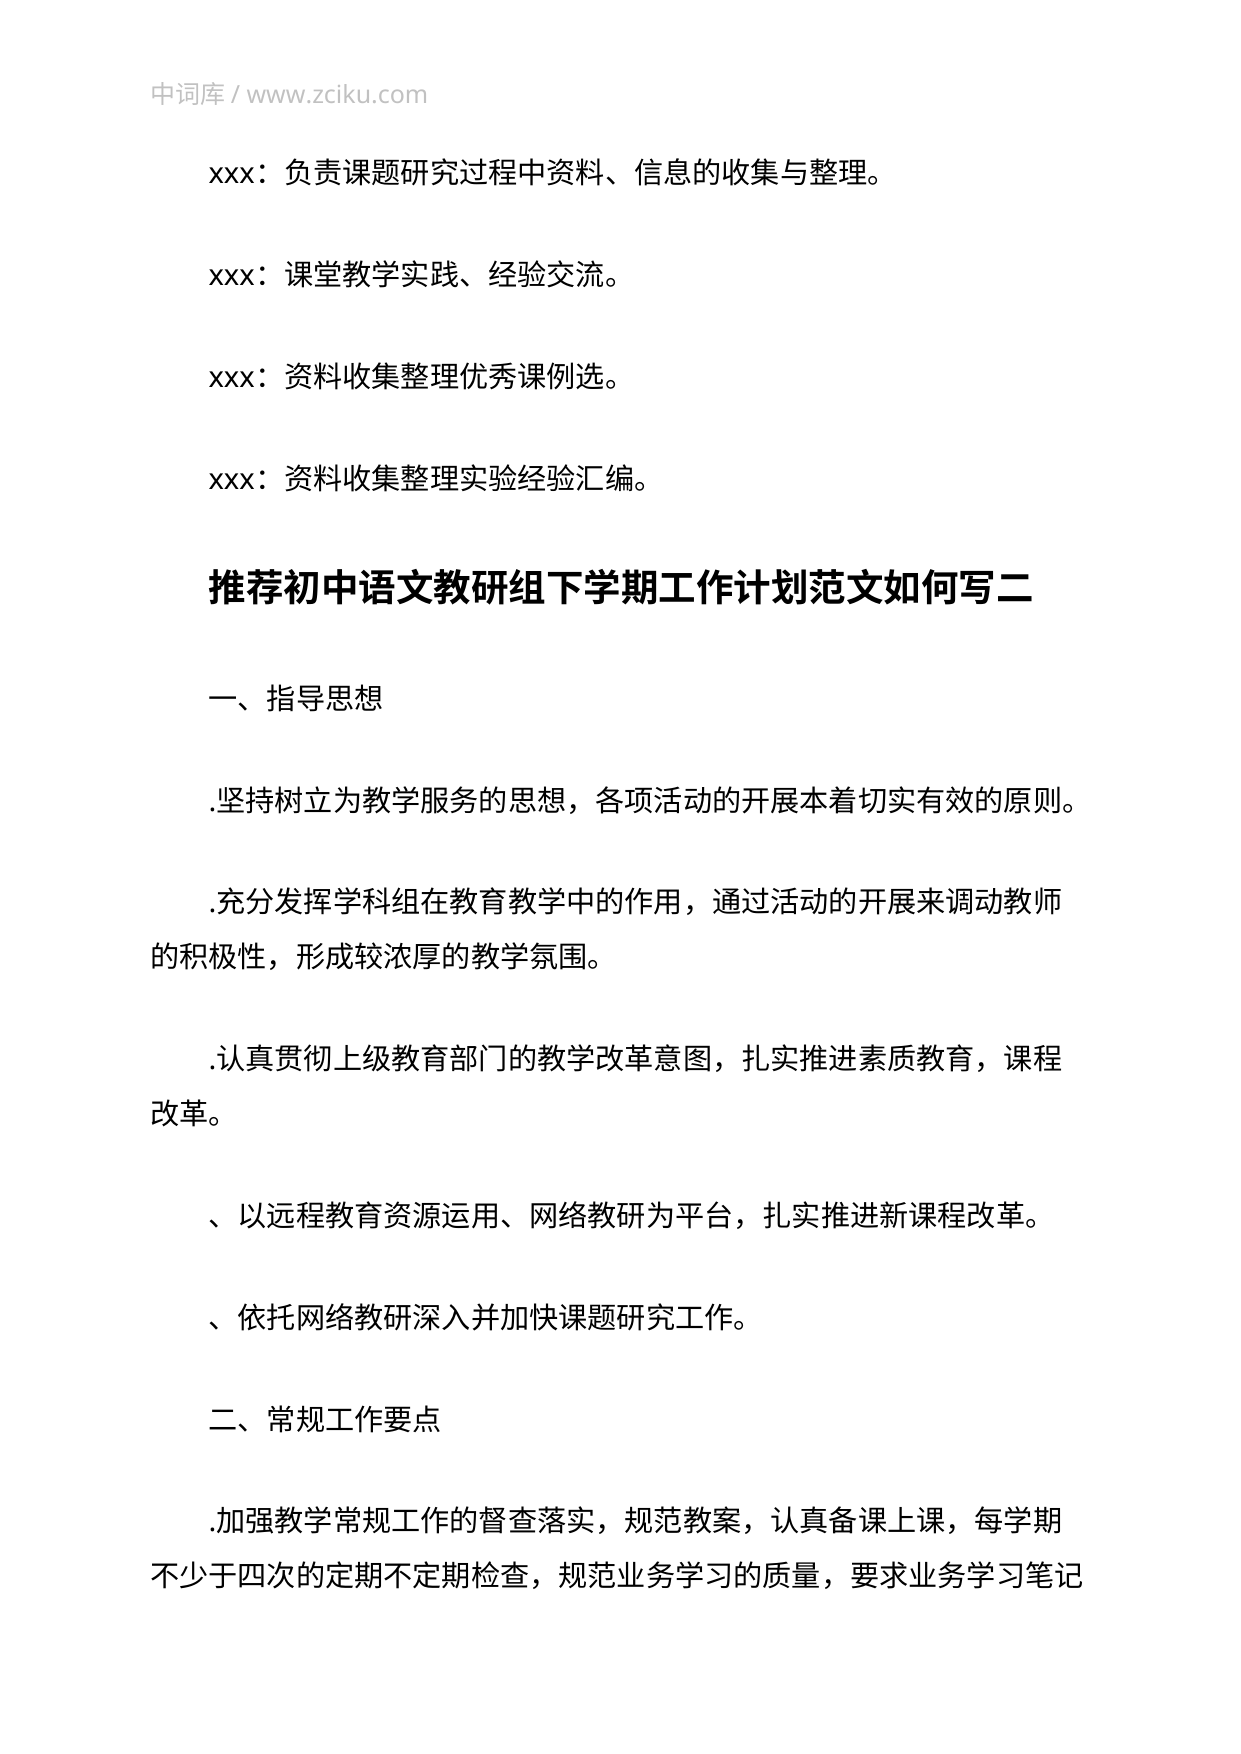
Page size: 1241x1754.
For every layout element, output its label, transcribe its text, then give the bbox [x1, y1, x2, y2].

text 推荐初中语文教研组下学期工作计划范文如何写二 [150, 558, 1090, 612]
text 、以远程教育资源运用、网络教研为平台，扎实推进新课程改革。 [150, 1193, 1090, 1235]
text .认真贯彻上级教育部门的教学改革意图，扎实推进素质教育，课程改革。 [150, 1036, 1090, 1133]
text xxx：资料收集整理实验经验汇编。 [150, 456, 1090, 498]
text .坚持树立为教学服务的思想，各项活动的开展本着切实有效的原则。 [150, 777, 1090, 819]
text xxx：负责课题研究过程中资料、信息的收集与整理。 [150, 150, 1090, 192]
text xxx：课堂教学实践、经验交流。 [150, 252, 1090, 294]
text 一、指导思想 [150, 675, 1090, 718]
text .充分发挥学科组在教育教学中的作用，通过活动的开展来调动教师的积极性，形成较浓厚的教学氛围。 [150, 879, 1090, 976]
text 、依托网络教研深入并加快课题研究工作。 [150, 1294, 1090, 1337]
text 二、常规工作要点 [150, 1396, 1090, 1438]
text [150, 1498, 1090, 1595]
text xxx：资料收集整理优秀课例选。 [150, 354, 1090, 396]
